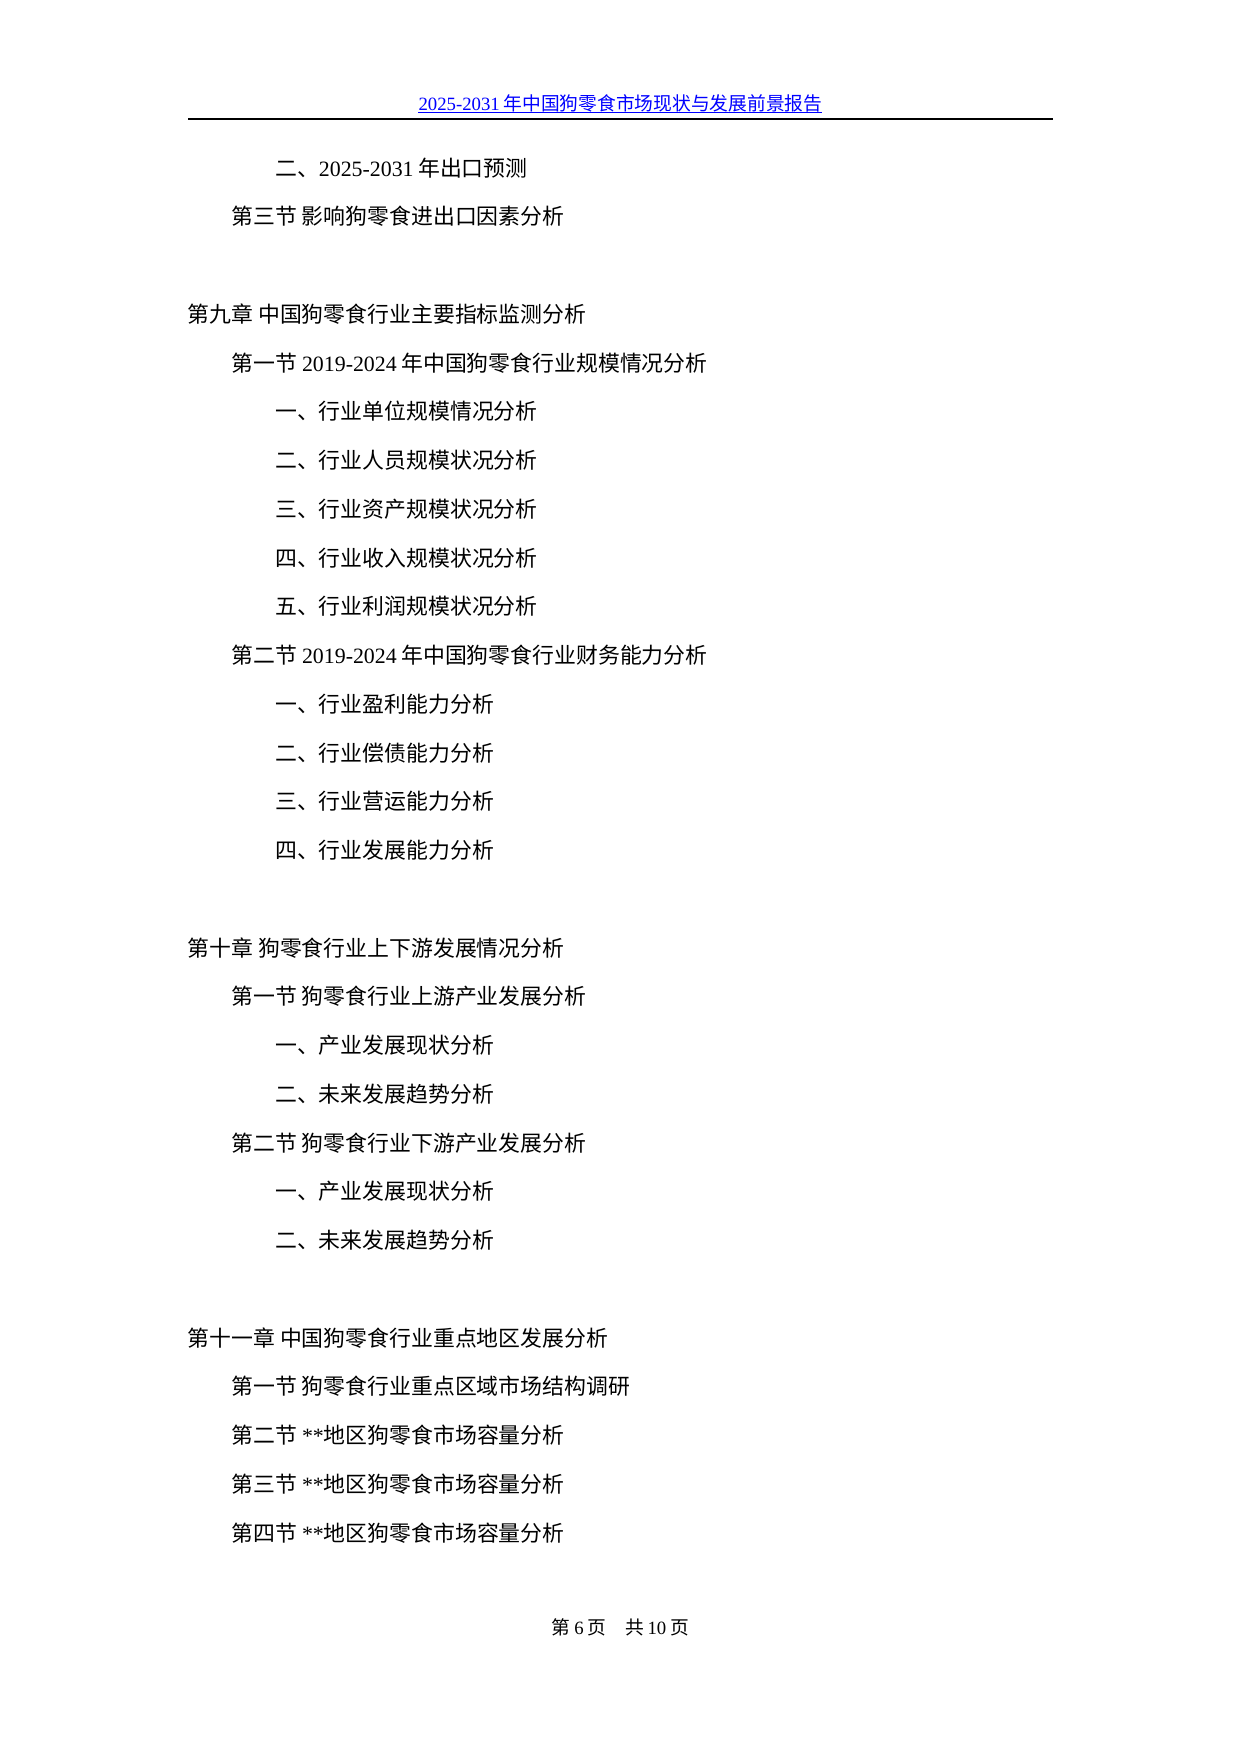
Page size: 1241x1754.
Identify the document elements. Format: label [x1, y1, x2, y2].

text [187, 150, 1053, 1548]
